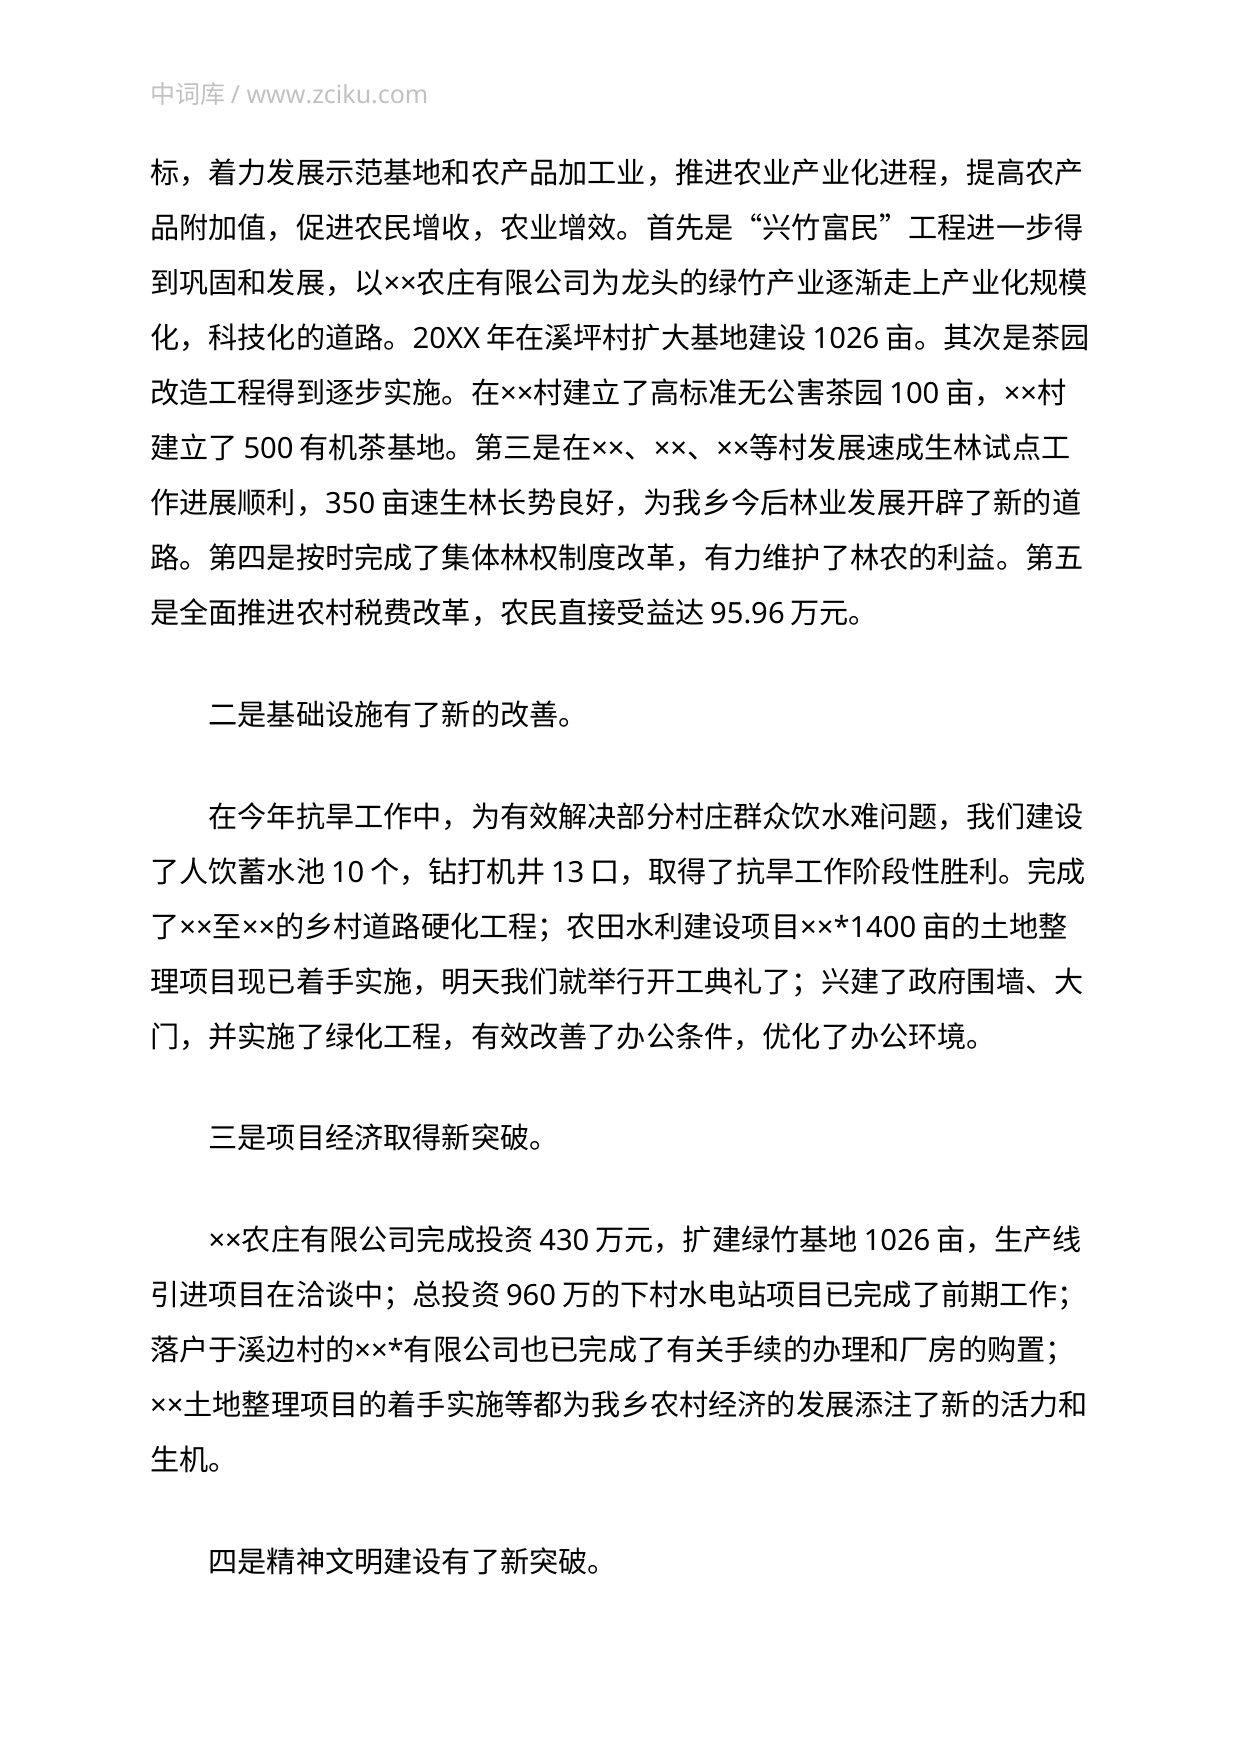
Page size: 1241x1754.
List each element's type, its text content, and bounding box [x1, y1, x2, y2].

text 四是精神文明建设有了新突破。 [150, 1538, 1090, 1581]
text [150, 150, 1090, 632]
text 二是基础设施有了新的改善。 [150, 692, 1090, 734]
text ××农庄有限公司完成投资430万元，扩建绿竹基地1026亩，生产线引进项目在洽谈中；总投资960万的下村水电站项目已完成了前期工作；落户于溪边村的××*有限公司也已完成了有关手续的办理和厂房的购置；××土地整理项目的着手实施等都为我乡农村经济的发展添注了新的活力和生机。 [150, 1217, 1090, 1479]
text 三是项目经济取得新突破。 [150, 1115, 1090, 1157]
text 在今年抗旱工作中，为有效解决部分村庄群众饮水难问题，我们建设了人饮蓄水池10个，钻打机井13口，取得了抗旱工作阶段性胜利。完成了××至××的乡村道路硬化工程；农田水利建设项目××*1400亩的土地整理项目现已着手实施，明天我们就举行开工典礼了；兴建了政府围墙、大门，并实施了绿化工程，有效改善了办公条件，优化了办公环境。 [150, 793, 1090, 1056]
